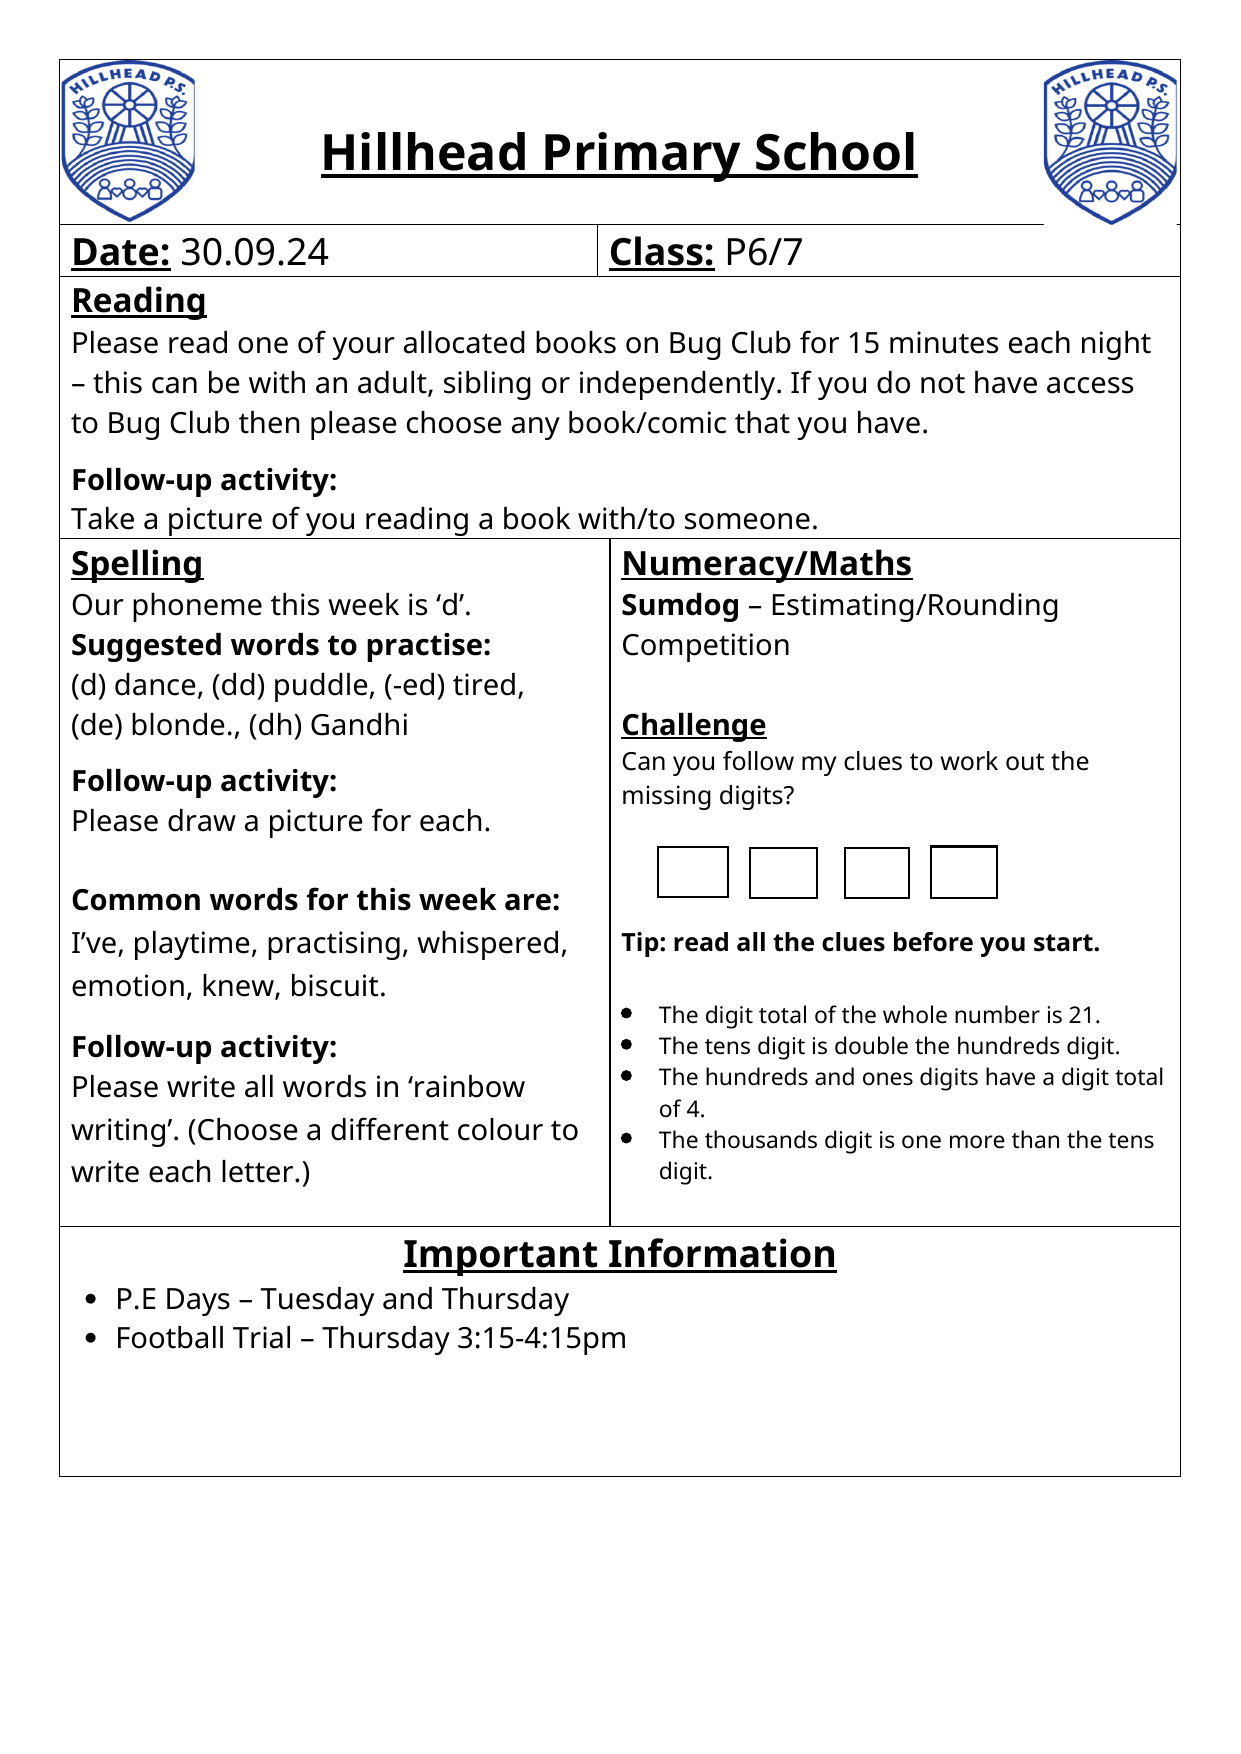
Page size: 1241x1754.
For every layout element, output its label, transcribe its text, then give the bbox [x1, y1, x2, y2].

table_cell Reading Please read one of your allocated books on Bug Club for 15 minutes each night – this can be with an adult, sibling or independently. If you do not have access to Bug Club then please choose any book/comic that you have. Follow-up activity: Take a picture of you reading a book with/to someone. [60, 277, 1180, 538]
picture [1042, 60, 1177, 223]
table_header Hillhead Primary School [60, 60, 1180, 224]
table_cell Numeracy/Maths Sumdog – Estimating/Rounding Competition Challenge Can you follow my clues to work out the missing digits? Tip: read all the clues before you start. The digit total of the whole number is 21. The tens digit is double the hundreds digit. The hundreds and ones digits have a digit total of 4. The thousands digit is one more than the tens digit. [611, 539, 1180, 1226]
table_cell Spelling Our phoneme this week is ‘d’. Suggested words to practise: (d) dance, (dd) puddle, (-ed) tired, (de) blonde., (dh) Gandhi Follow-up activity: Please draw a picture for each. Common words for this week are: I’ve, playtime, practising, whispered, emotion, knew, biscuit. Follow-up activity: Please write all words in ‘rainbow writing’. (Choose a different colour to write each letter.) [60, 539, 609, 1226]
table_cell Class: P6/7 [598, 225, 1180, 276]
table_cell Important Information P.E Days – Tuesday and Thursday Football Trial – Thursday 3:15-4:15pm [60, 1227, 1180, 1476]
table_cell Date: 30.09.24 [60, 225, 597, 276]
picture [60, 60, 195, 220]
